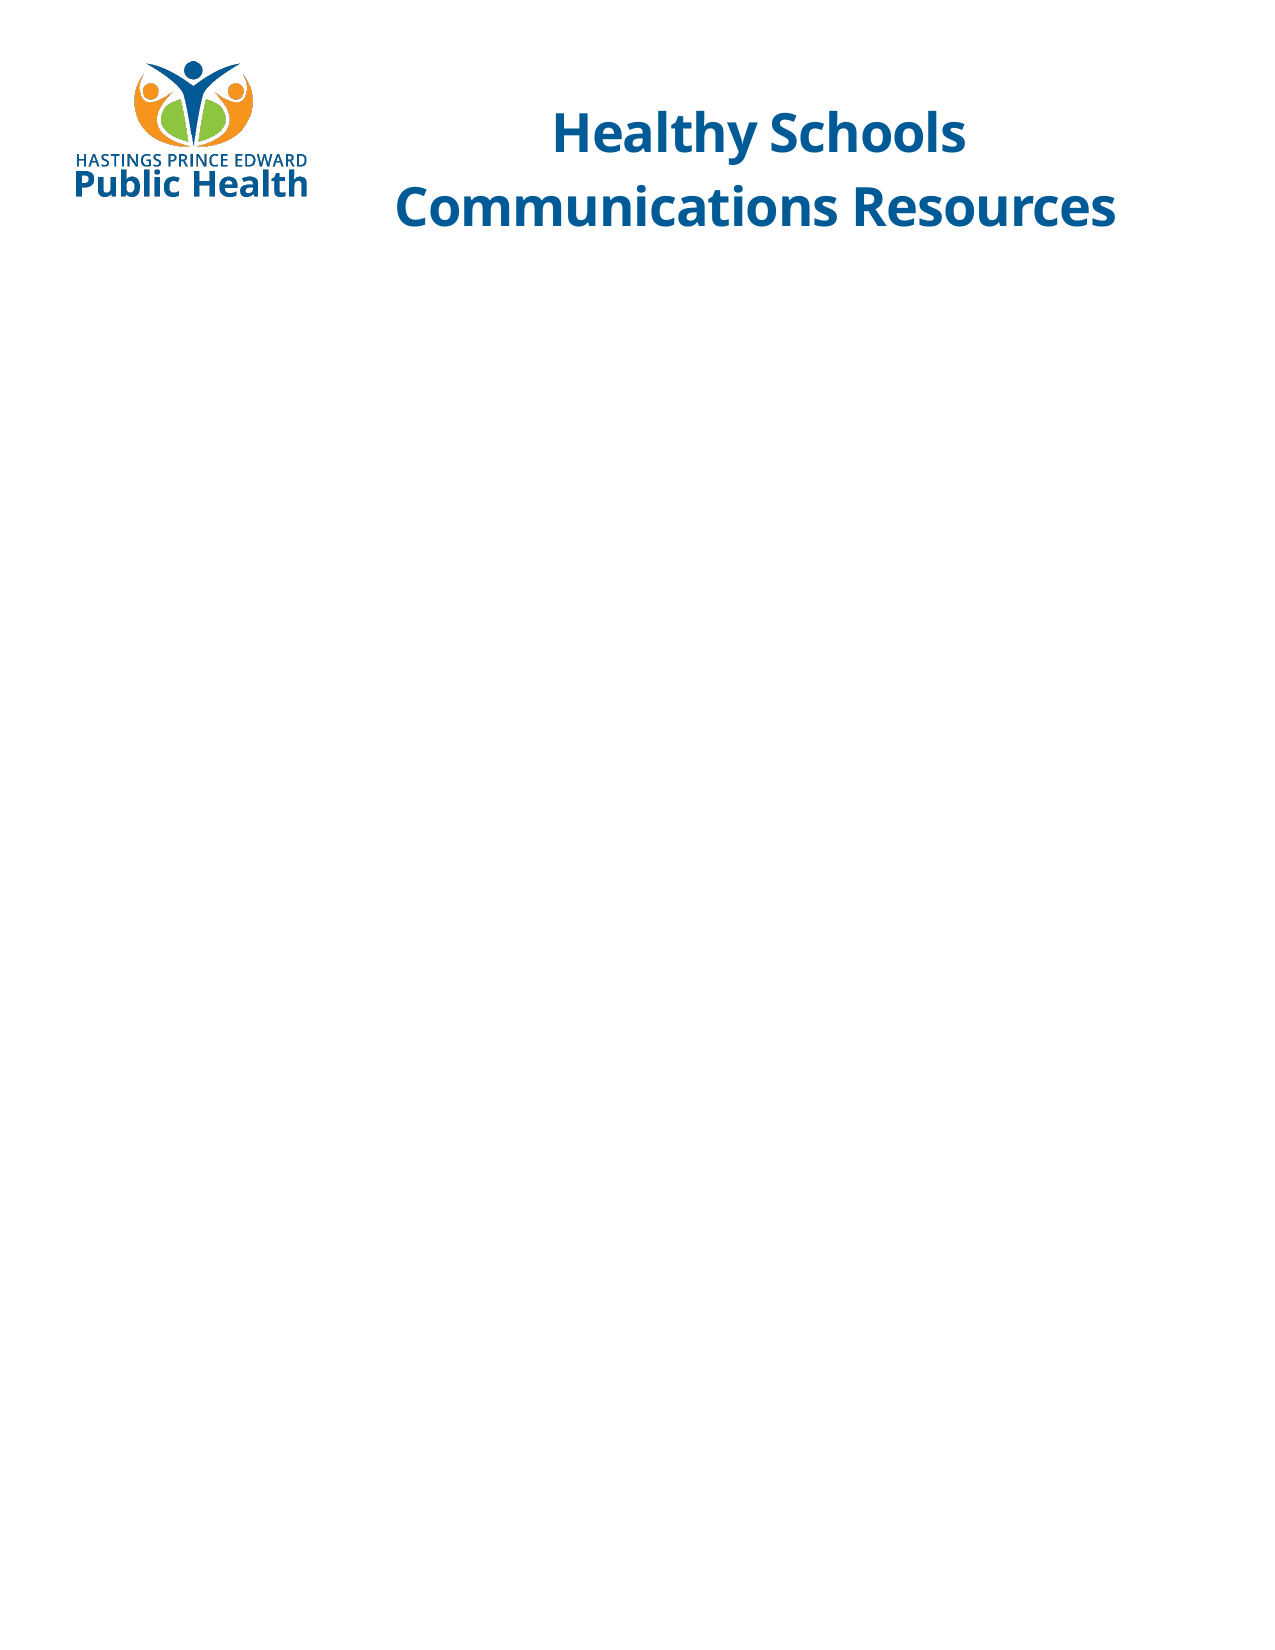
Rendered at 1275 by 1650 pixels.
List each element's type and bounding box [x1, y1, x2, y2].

picture [76, 61, 307, 197]
